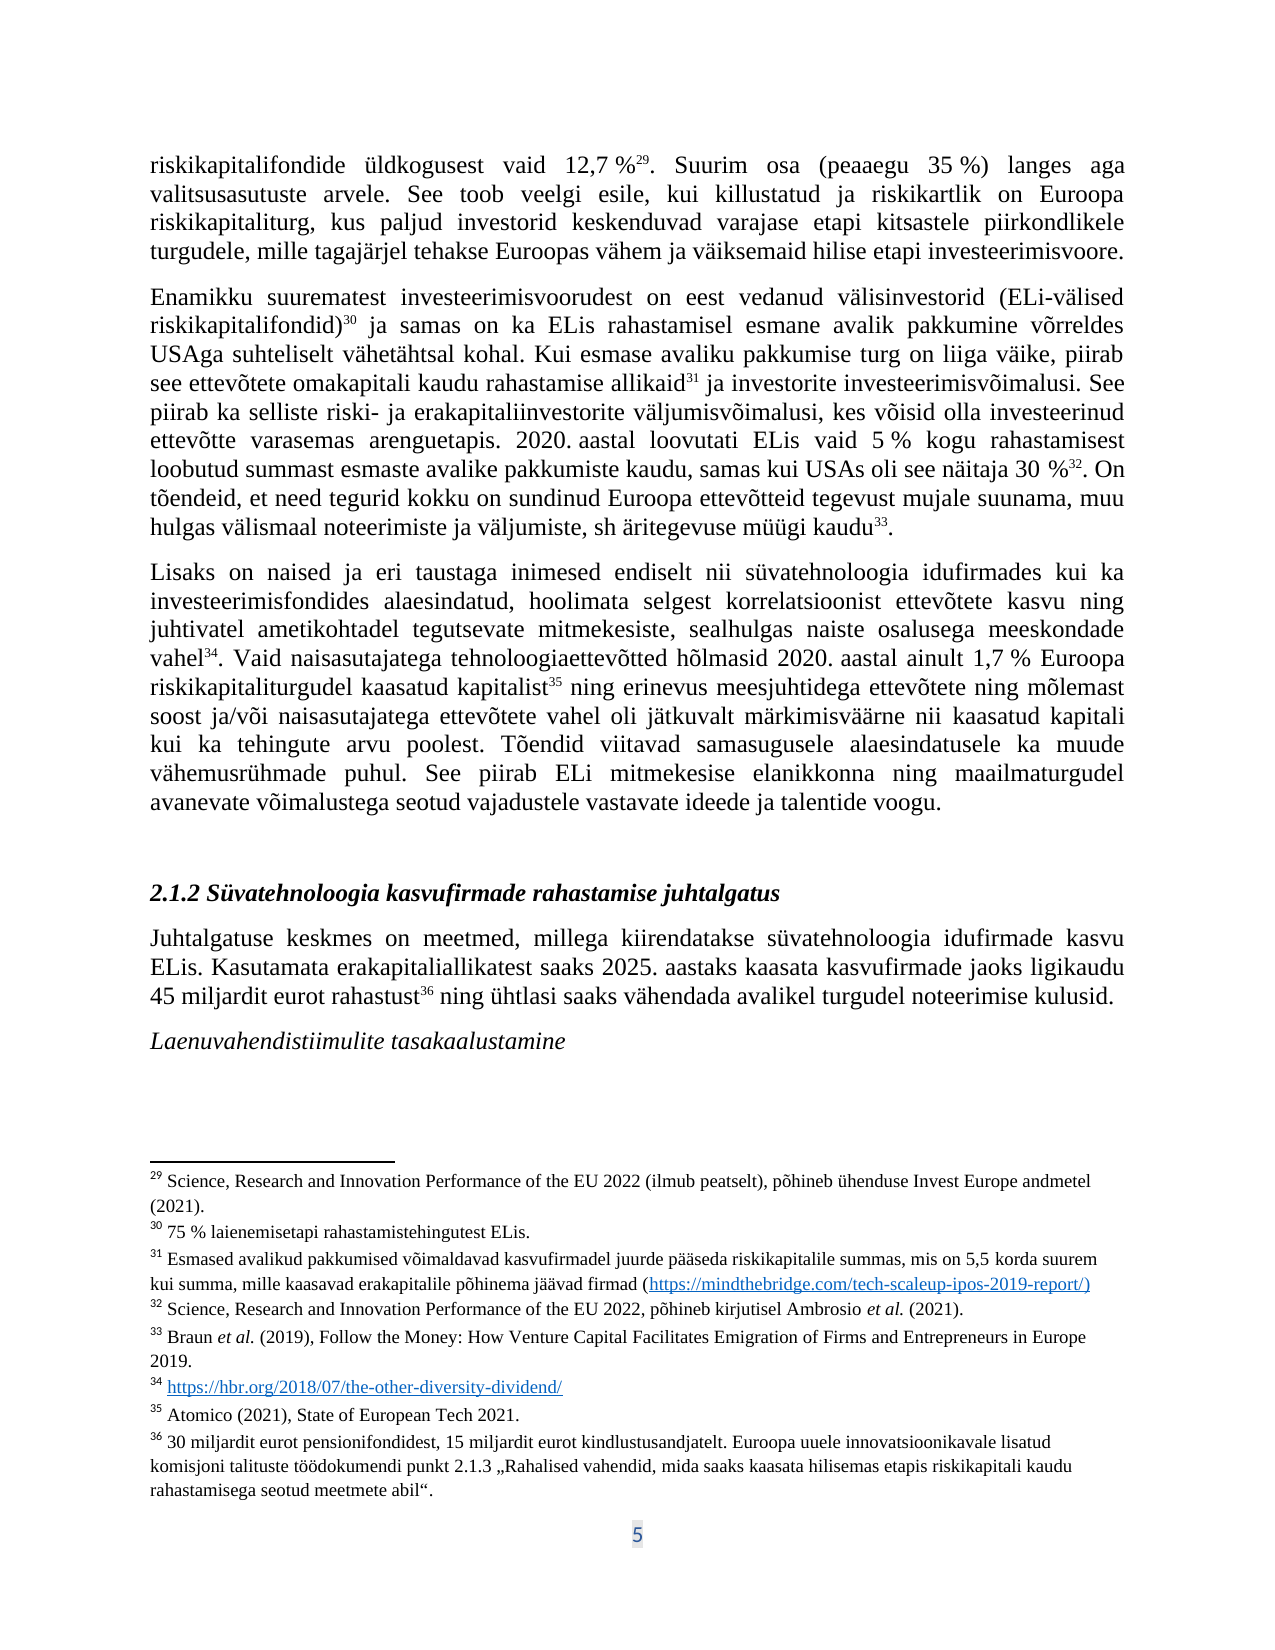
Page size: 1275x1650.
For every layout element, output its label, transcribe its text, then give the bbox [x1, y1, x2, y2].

text 2.1.2 Süvatehnoloogia kasvufirmade rahastamise juhtalgatus [150, 878, 1125, 907]
text Laenuvahendistiimulite tasakaalustamine [150, 1026, 1125, 1055]
text Lisaks on naised ja eri taustaga inimesed endiselt nii süvatehnoloogia idufirmades kui ka investeerimisfondides alaesindatud, hoolimata selgest korrelatsioonist ettevõtete kasvu ning juhtivatel ametikohtadel tegutsevate mitmekesiste, sealhulgas naiste osalusega meeskondade vahel. Vaid naisasutajatega tehnoloogiaettevõtted hõlmasid 2020. aastal ainult 1,7 % Euroopa riskikapitaliturgudel kaasatud kapitalist ning erinevus meesjuhtidega ettevõtete ning mõlemast soost ja/või naisasutajatega ettevõtete vahel oli jätkuvalt märkimisväärne nii kaasatud kapitali kui ka tehingute arvu poolest. Tõendid viitavad samasugusele alaesindatusele ka muude vähemusrühmade puhul. See piirab ELi mitmekesise elanikkonna ning maailmaturgudel avanevate võimalustega seotud vajadustele vastavate ideede ja talentide voogu. [150, 557, 1125, 816]
text ELil puuduvad ka suured riskikapitalifondid, kes on valmis märkima suuri tehinguväärtusi võrreldes USA ja Hiinaga. Riskikapitaliinvestorite jagunemine eri liiki investorite hulgas näitab, et pensionifondide ja kindlustusandjate arvele langes 2020. aastal ELis kogutud riskikapitalifondide üldkogusest vaid 12,7 %. Suurim osa (peaaegu 35 %) langes aga valitsusasutuste arvele. See toob veelgi esile, kui killustatud ja riskikartlik on Euroopa riskikapitaliturg, kus paljud investorid keskenduvad varajase etapi kitsastele piirkondlikele turgudele, mille tagajärjel tehakse Euroopas vähem ja väiksemaid hilise etapi investeerimisvoore. [150, 150, 1125, 265]
text Juhtalgatuse keskmes on meetmed, millega kiirendatakse süvatehnoloogia idufirmade kasvu ELis. Kasutamata erakapitaliallikatest saaks 2025. aastaks kaasata kasvufirmade jaoks ligikaudu 45 miljardit eurot rahastust ning ühtlasi saaks vähendada avalikel turgudel noteerimise kulusid. [150, 923, 1125, 1009]
text Enamikku suurematest investeerimisvoorudest on eest vedanud välisinvestorid (ELi-välised riskikapitalifondid) ja samas on ka ELis rahastamisel esmane avalik pakkumine võrreldes USAga suhteliselt vähetähtsal kohal. Kui esmase avaliku pakkumise turg on liiga väike, piirab see ettevõtete omakapitali kaudu rahastamise allikaid ja investorite investeerimisvõimalusi. See piirab ka selliste riski- ja erakapitaliinvestorite väljumisvõimalusi, kes võisid olla investeerinud ettevõtte varasemas arenguetapis. 2020. aastal loovutati ELis vaid 5 % kogu rahastamisest loobutud summast esmaste avalike pakkumiste kaudu, samas kui USAs oli see näitaja 30 %. On tõendeid, et need tegurid kokku on sundinud Euroopa ettevõtteid tegevust mujale suunama, muu hulgas välismaal noteerimiste ja väljumiste, sh äritegevuse müügi kaudu. [150, 282, 1125, 540]
